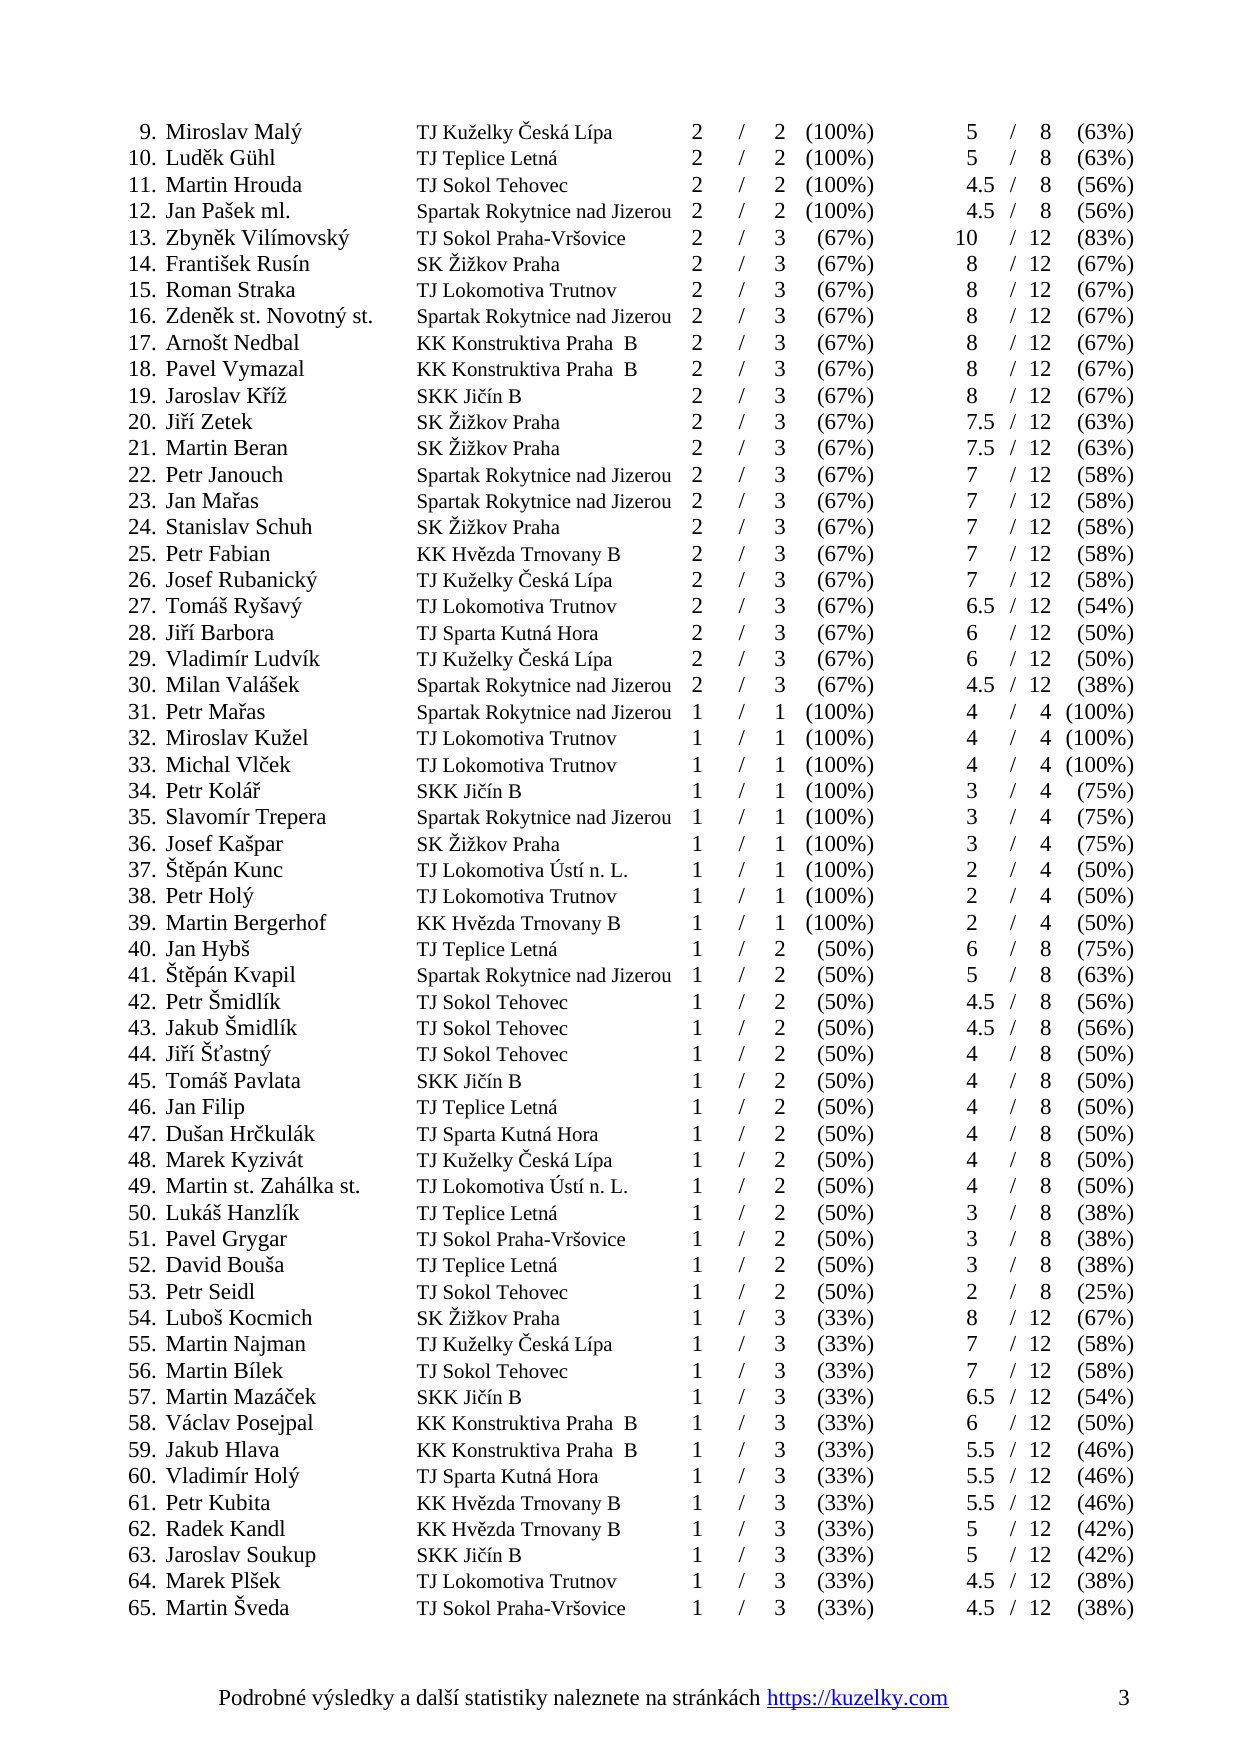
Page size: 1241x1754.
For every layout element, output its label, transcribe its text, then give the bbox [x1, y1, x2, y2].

text 18. Pavel Vymazal KK Konstruktiva Praha B 2 / 3 (67%) 8 / 12 (67%) [106, 355, 1134, 382]
text 12. Jan Pašek ml. Spartak Rokytnice nad Jizerou 2 / 2 (100%) 4.5 / 8 (56%) [106, 197, 1134, 223]
text 22. Petr Janouch Spartak Rokytnice nad Jizerou 2 / 3 (67%) 7 / 12 (58%) [106, 461, 1134, 487]
text 21. Martin Beran SK Žižkov Praha 2 / 3 (67%) 7.5 / 12 (63%) [106, 434, 1134, 461]
text 37. Štěpán Kunc TJ Lokomotiva Ústí n. L. 1 / 1 (100%) 2 / 4 (50%) [106, 856, 1134, 882]
text 26. Josef Rubanický TJ Kuželky Česká Lípa 2 / 3 (67%) 7 / 12 (58%) [106, 566, 1134, 592]
text 27. Tomáš Ryšavý TJ Lokomotiva Trutnov 2 / 3 (67%) 6.5 / 12 (54%) [106, 592, 1134, 619]
text 31. Petr Mařas Spartak Rokytnice nad Jizerou 1 / 1 (100%) 4 / 4 (100%) [106, 698, 1134, 724]
text 41. Štěpán Kvapil Spartak Rokytnice nad Jizerou 1 / 2 (50%) 5 / 8 (63%) [106, 961, 1134, 988]
text 52. David Bouša TJ Teplice Letná 1 / 2 (50%) 3 / 8 (38%) [106, 1251, 1134, 1278]
text 19. Jaroslav Kříž SKK Jičín B 2 / 3 (67%) 8 / 12 (67%) [106, 382, 1134, 408]
text 10. Luděk Gühl TJ Teplice Letná 2 / 2 (100%) 5 / 8 (63%) [106, 144, 1134, 171]
text 54. Luboš Kocmich SK Žižkov Praha 1 / 3 (33%) 8 / 12 (67%) [106, 1304, 1134, 1330]
text 33. Michal Vlček TJ Lokomotiva Trutnov 1 / 1 (100%) 4 / 4 (100%) [106, 751, 1134, 777]
text 59. Jakub Hlava KK Konstruktiva Praha B 1 / 3 (33%) 5.5 / 12 (46%) [106, 1436, 1134, 1462]
text 14. František Rusín SK Žižkov Praha 2 / 3 (67%) 8 / 12 (67%) [106, 250, 1134, 276]
text 38. Petr Holý TJ Lokomotiva Trutnov 1 / 1 (100%) 2 / 4 (50%) [106, 882, 1134, 909]
text 51. Pavel Grygar TJ Sokol Praha-Vršovice 1 / 2 (50%) 3 / 8 (38%) [106, 1225, 1134, 1251]
text 17. Arnošt Nedbal KK Konstruktiva Praha B 2 / 3 (67%) 8 / 12 (67%) [106, 329, 1134, 355]
text 32. Miroslav Kužel TJ Lokomotiva Trutnov 1 / 1 (100%) 4 / 4 (100%) [106, 724, 1134, 751]
text 48. Marek Kyzivát TJ Kuželky Česká Lípa 1 / 2 (50%) 4 / 8 (50%) [106, 1146, 1134, 1172]
text 29. Vladimír Ludvík TJ Kuželky Česká Lípa 2 / 3 (67%) 6 / 12 (50%) [106, 645, 1134, 672]
text 16. Zdeněk st. Novotný st. Spartak Rokytnice nad Jizerou 2 / 3 (67%) 8 / 12 (67%) [106, 303, 1134, 329]
text 40. Jan Hybš TJ Teplice Letná 1 / 2 (50%) 6 / 8 (75%) [106, 935, 1134, 961]
text 9. Miroslav Malý TJ Kuželky Česká Lípa 2 / 2 (100%) 5 / 8 (63%) [106, 118, 1134, 144]
text 50. Lukáš Hanzlík TJ Teplice Letná 1 / 2 (50%) 3 / 8 (38%) [106, 1199, 1134, 1225]
text 35. Slavomír Trepera Spartak Rokytnice nad Jizerou 1 / 1 (100%) 3 / 4 (75%) [106, 803, 1134, 830]
text 57. Martin Mazáček SKK Jičín B 1 / 3 (33%) 6.5 / 12 (54%) [106, 1383, 1134, 1409]
text 30. Milan Valášek Spartak Rokytnice nad Jizerou 2 / 3 (67%) 4.5 / 12 (38%) [106, 672, 1134, 698]
text 58. Václav Posejpal KK Konstruktiva Praha B 1 / 3 (33%) 6 / 12 (50%) [106, 1409, 1134, 1436]
text 20. Jiří Zetek SK Žižkov Praha 2 / 3 (67%) 7.5 / 12 (63%) [106, 408, 1134, 434]
text 25. Petr Fabian KK Hvězda Trnovany B 2 / 3 (67%) 7 / 12 (58%) [106, 540, 1134, 566]
text 46. Jan Filip TJ Teplice Letná 1 / 2 (50%) 4 / 8 (50%) [106, 1093, 1134, 1119]
text 43. Jakub Šmidlík TJ Sokol Tehovec 1 / 2 (50%) 4.5 / 8 (56%) [106, 1014, 1134, 1041]
text 39. Martin Bergerhof KK Hvězda Trnovany B 1 / 1 (100%) 2 / 4 (50%) [106, 909, 1134, 935]
text 47. Dušan Hrčkulák TJ Sparta Kutná Hora 1 / 2 (50%) 4 / 8 (50%) [106, 1119, 1134, 1146]
text 15. Roman Straka TJ Lokomotiva Trutnov 2 / 3 (67%) 8 / 12 (67%) [106, 276, 1134, 303]
text 34. Petr Kolář SKK Jičín B 1 / 1 (100%) 3 / 4 (75%) [106, 777, 1134, 803]
text 44. Jiří Šťastný TJ Sokol Tehovec 1 / 2 (50%) 4 / 8 (50%) [106, 1041, 1134, 1067]
text 42. Petr Šmidlík TJ Sokol Tehovec 1 / 2 (50%) 4.5 / 8 (56%) [106, 988, 1134, 1014]
text 62. Radek Kandl KK Hvězda Trnovany B 1 / 3 (33%) 5 / 12 (42%) [106, 1515, 1134, 1541]
text 56. Martin Bílek TJ Sokol Tehovec 1 / 3 (33%) 7 / 12 (58%) [106, 1357, 1134, 1383]
text 53. Petr Seidl TJ Sokol Tehovec 1 / 2 (50%) 2 / 8 (25%) [106, 1278, 1134, 1304]
text 64. Marek Plšek TJ Lokomotiva Trutnov 1 / 3 (33%) 4.5 / 12 (38%) [106, 1568, 1134, 1594]
text 63. Jaroslav Soukup SKK Jičín B 1 / 3 (33%) 5 / 12 (42%) [106, 1541, 1134, 1568]
text 65. Martin Šveda TJ Sokol Praha-Vršovice 1 / 3 (33%) 4.5 / 12 (38%) [106, 1594, 1134, 1620]
text 55. Martin Najman TJ Kuželky Česká Lípa 1 / 3 (33%) 7 / 12 (58%) [106, 1330, 1134, 1357]
text 49. Martin st. Zahálka st. TJ Lokomotiva Ústí n. L. 1 / 2 (50%) 4 / 8 (50%) [106, 1172, 1134, 1199]
text 61. Petr Kubita KK Hvězda Trnovany B 1 / 3 (33%) 5.5 / 12 (46%) [106, 1488, 1134, 1515]
text 24. Stanislav Schuh SK Žižkov Praha 2 / 3 (67%) 7 / 12 (58%) [106, 513, 1134, 540]
text 45. Tomáš Pavlata SKK Jičín B 1 / 2 (50%) 4 / 8 (50%) [106, 1067, 1134, 1093]
text 11. Martin Hrouda TJ Sokol Tehovec 2 / 2 (100%) 4.5 / 8 (56%) [106, 171, 1134, 197]
text 36. Josef Kašpar SK Žižkov Praha 1 / 1 (100%) 3 / 4 (75%) [106, 830, 1134, 856]
text 13. Zbyněk Vilímovský TJ Sokol Praha-Vršovice 2 / 3 (67%) 10 / 12 (83%) [106, 223, 1134, 250]
text 28. Jiří Barbora TJ Sparta Kutná Hora 2 / 3 (67%) 6 / 12 (50%) [106, 619, 1134, 645]
text 60. Vladimír Holý TJ Sparta Kutná Hora 1 / 3 (33%) 5.5 / 12 (46%) [106, 1462, 1134, 1488]
text 23. Jan Mařas Spartak Rokytnice nad Jizerou 2 / 3 (67%) 7 / 12 (58%) [106, 487, 1134, 513]
